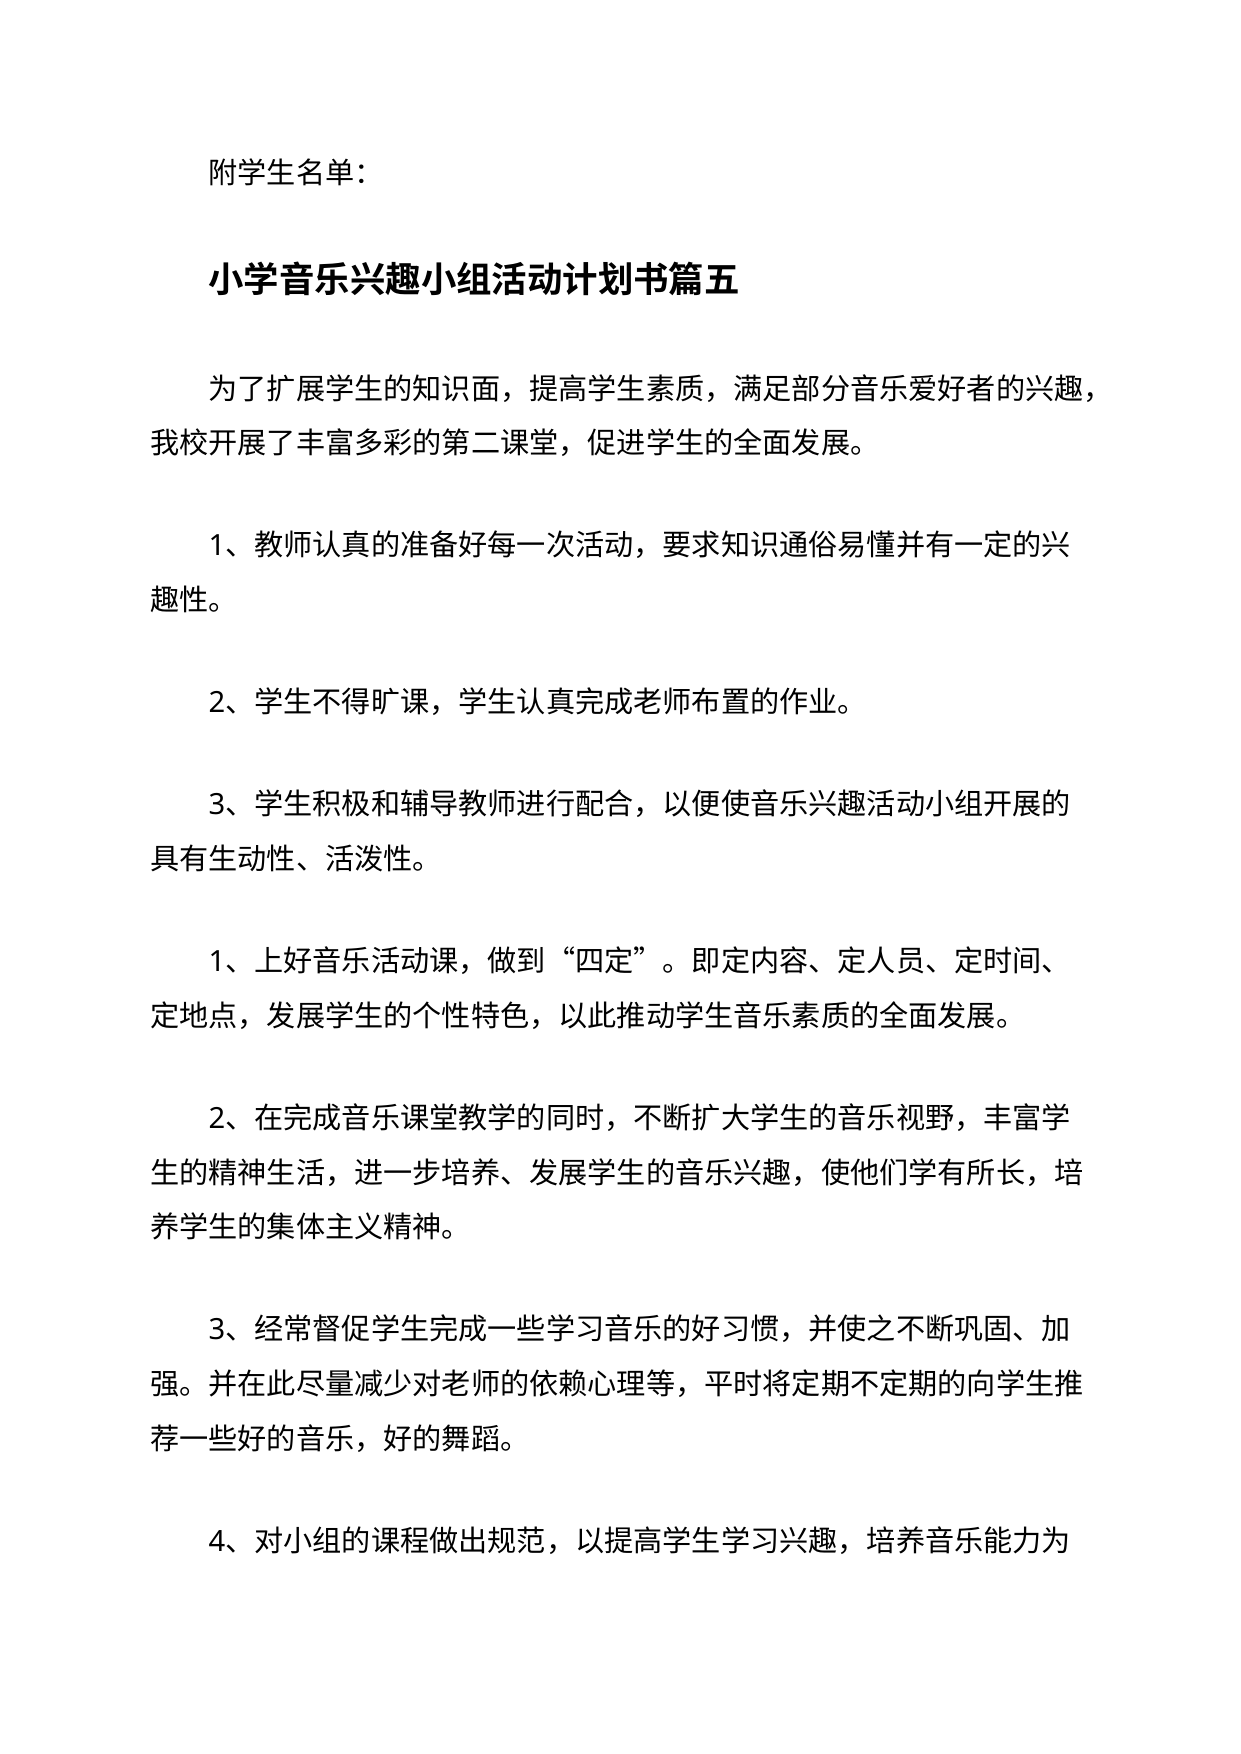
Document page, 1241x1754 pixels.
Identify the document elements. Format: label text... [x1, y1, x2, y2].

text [150, 1517, 1090, 1560]
text 3、经常督促学生完成一些学习音乐的好习惯，并使之不断巩固、加强。并在此尽量减少对老师的依赖心理等，平时将定期不定期的向学生推荐一些好的音乐，好的舞蹈。 [150, 1306, 1090, 1458]
text 1、教师认真的准备好每一次活动，要求知识通俗易懂并有一定的兴趣性。 [150, 522, 1090, 619]
text 为了扩展学生的知识面，提高学生素质，满足部分音乐爱好者的兴趣，我校开展了丰富多彩的第二课堂，促进学生的全面发展。 [150, 365, 1090, 462]
text 小学音乐兴趣小组活动计划书篇五 [150, 252, 1090, 303]
text 3、学生积极和辅导教师进行配合，以便使音乐兴趣活动小组开展的具有生动性、活泼性。 [150, 781, 1090, 878]
text 附学生名单： [150, 150, 1090, 192]
text 2、在完成音乐课堂教学的同时，不断扩大学生的音乐视野，丰富学生的精神生活，进一步培养、发展学生的音乐兴趣，使他们学有所长，培养学生的集体主义精神。 [150, 1094, 1090, 1246]
text 2、学生不得旷课，学生认真完成老师布置的作业。 [150, 679, 1090, 721]
text 1、上好音乐活动课，做到“四定”。即定内容、定人员、定时间、定地点，发展学生的个性特色，以此推动学生音乐素质的全面发展。 [150, 937, 1090, 1035]
